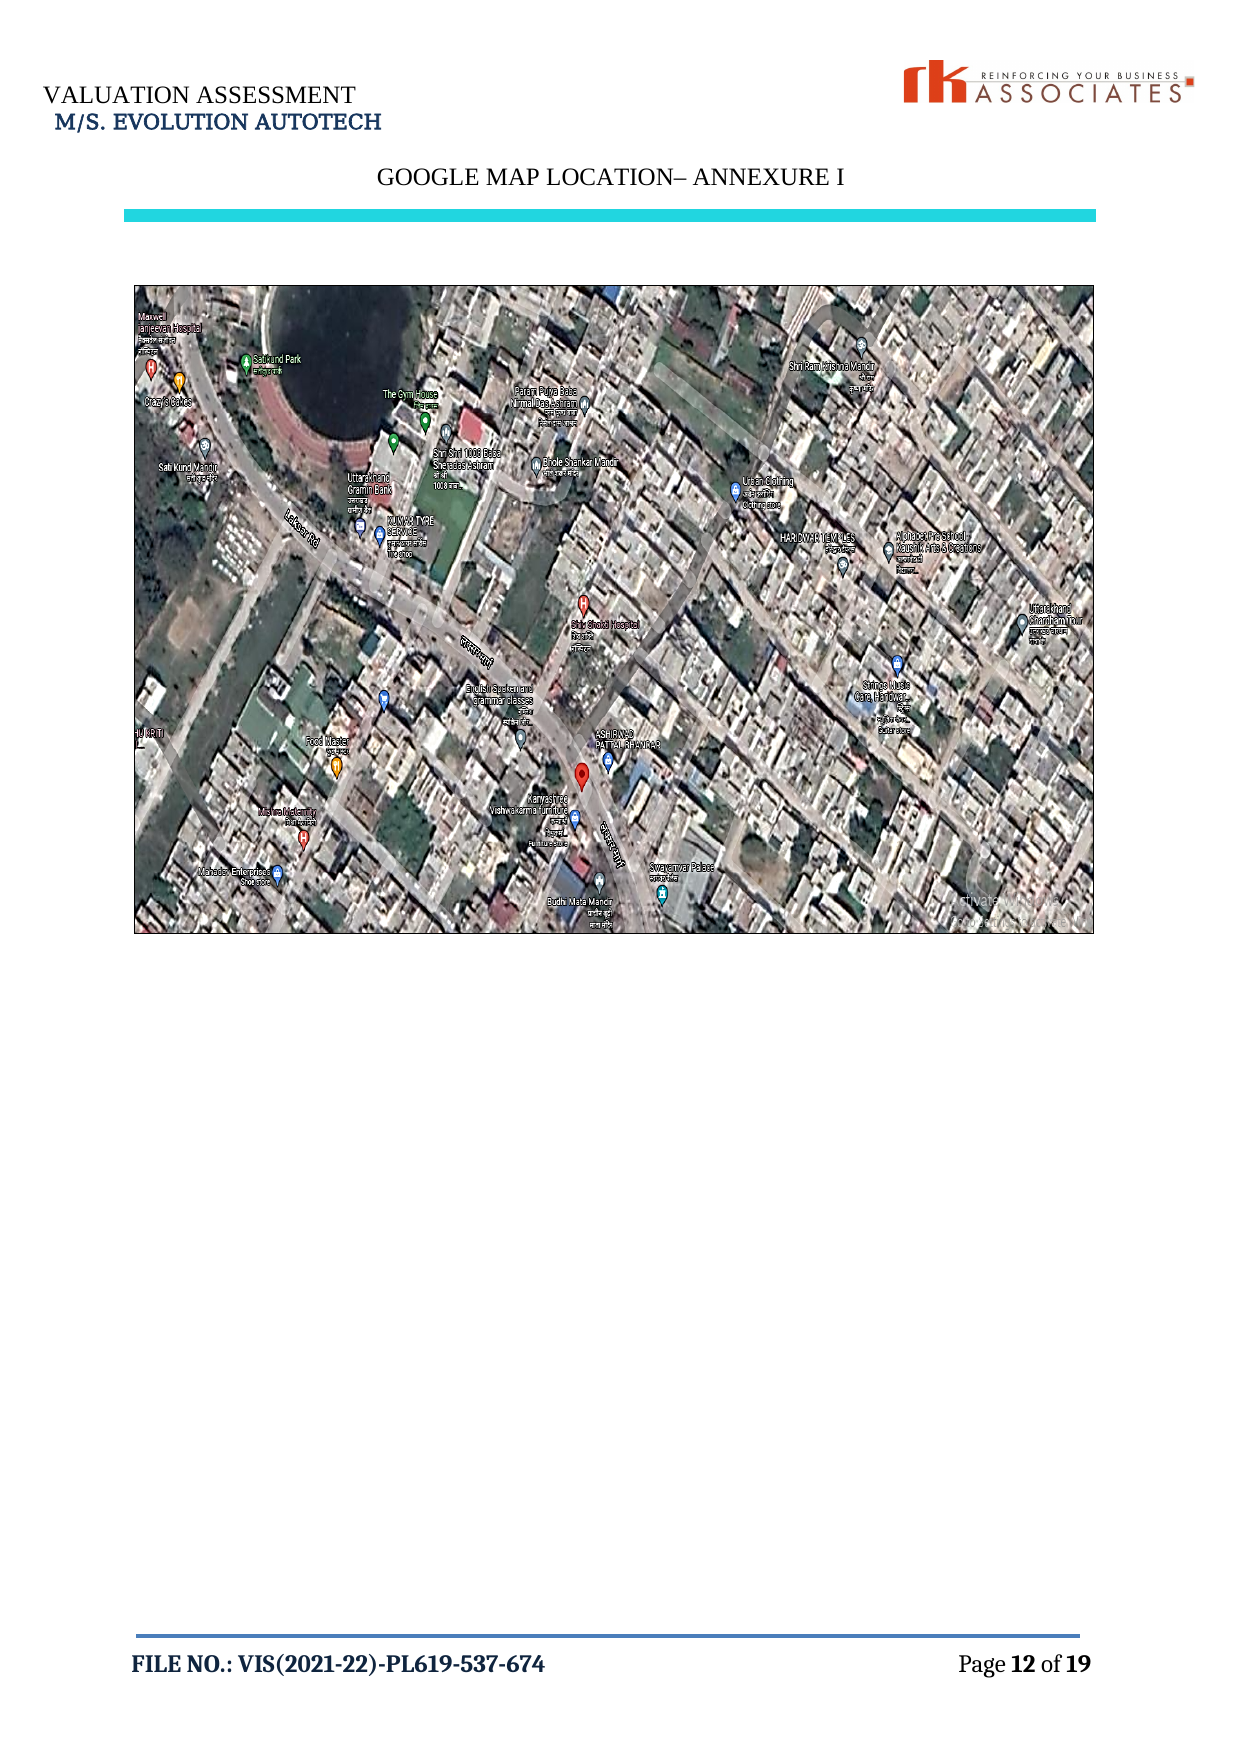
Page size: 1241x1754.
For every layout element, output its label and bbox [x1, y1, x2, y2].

picture [135, 286, 1093, 933]
picture [903, 60, 1195, 103]
